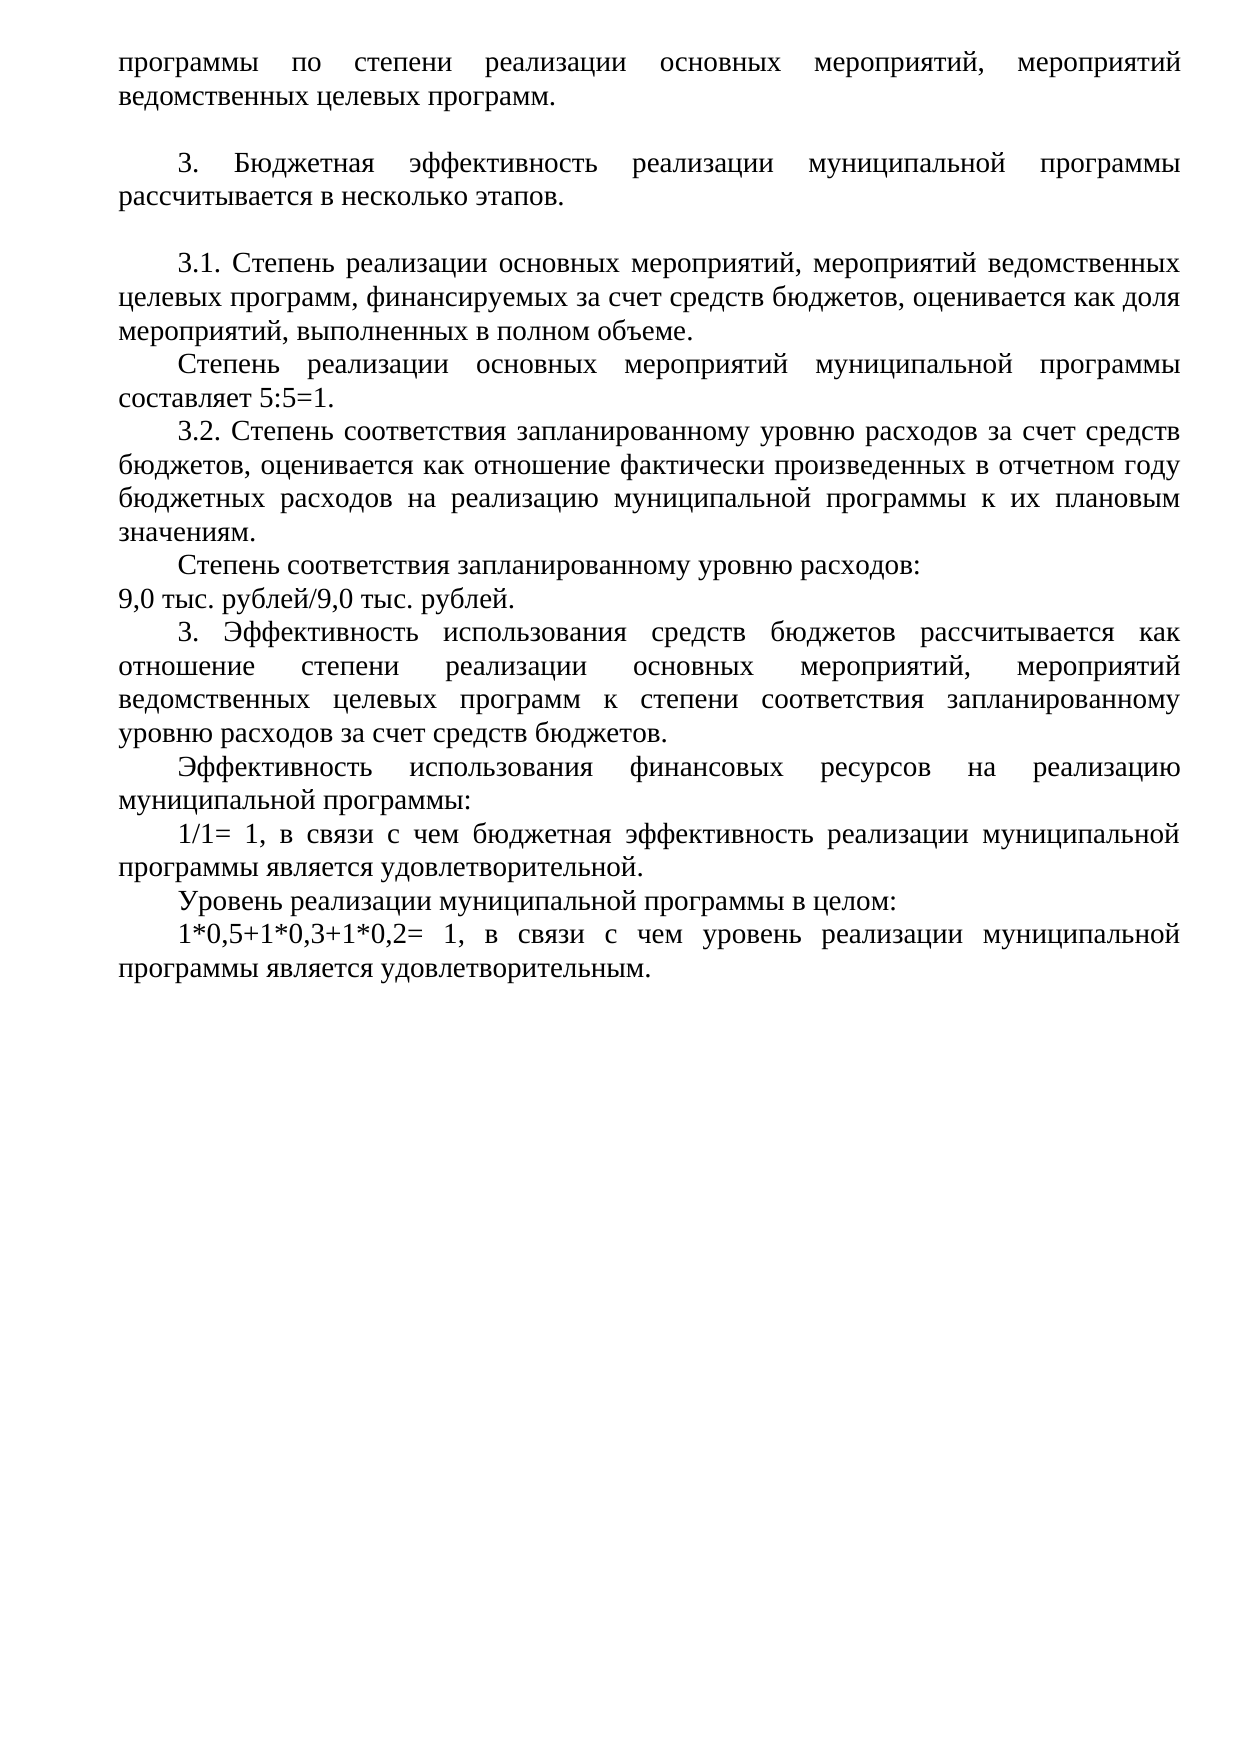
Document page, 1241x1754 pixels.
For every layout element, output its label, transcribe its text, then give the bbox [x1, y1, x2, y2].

text Степень соответствия запланированному уровню расходов: [118, 547, 1181, 581]
text Уровень реализации муниципальной программы в целом: [118, 883, 1181, 916]
text Степень реализации основных мероприятий муниципальной программы составляет 5:5=1. [118, 346, 1181, 413]
text 3.2. Степень соответствия запланированному уровню расходов за счет средств бюджетов, оценивается как отношение фактически произведенных в отчетном году бюджетных расходов на реализацию муниципальной программы к их плановым значениям. [118, 413, 1181, 547]
text 1/1= 1, в связи с чем бюджетная эффективность реализации муниципальной программы является удовлетворительной. [118, 816, 1181, 883]
text 3. Эффективность использования средств бюджетов рассчитывается как отношение степени реализации основных мероприятий, мероприятий ведомственных целевых программ к степени соответствия запланированному уровню расходов за счет средств бюджетов. [118, 614, 1181, 749]
text 3.1. Степень реализации основных мероприятий, мероприятий ведомственных целевых программ, финансируемых за счет средств бюджетов, оценивается как доля мероприятий, выполненных в полном объеме. [118, 246, 1181, 346]
text Эффективность использования финансовых ресурсов на реализацию муниципальной программы: [118, 749, 1181, 816]
text 9,0 тыс. рублей/9,0 тыс. рублей. [118, 581, 1181, 614]
text 1*0,5+1*0,3+1*0,2= 1, в связи с чем уровень реализации муниципальной программы является удовлетворительным. [118, 916, 1181, 983]
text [118, 44, 1181, 111]
text 3. Бюджетная эффективность реализации муниципальной программы рассчитывается в несколько этапов. [118, 145, 1181, 212]
